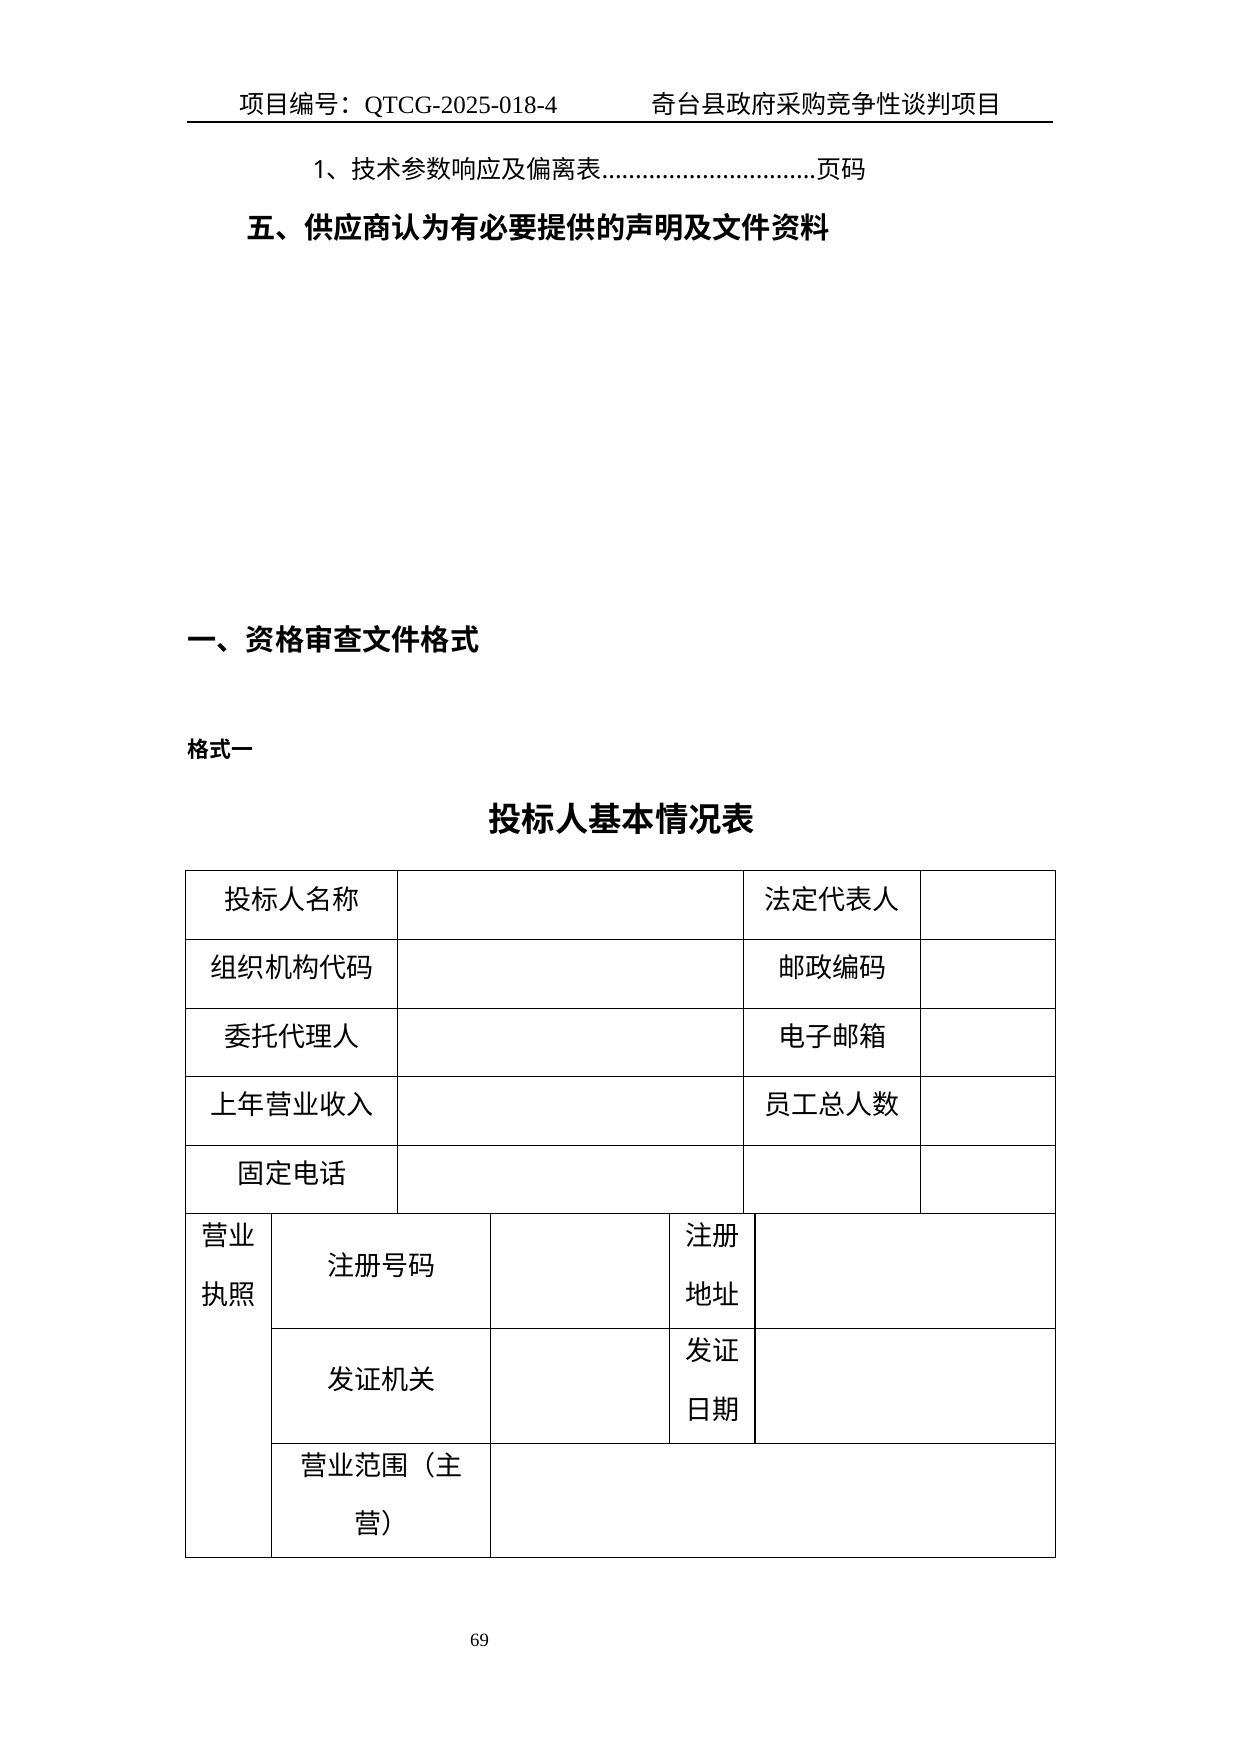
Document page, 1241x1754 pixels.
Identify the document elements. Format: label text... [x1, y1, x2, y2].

table_cell [921, 1077, 1055, 1144]
text 1、技术参数响应及偏离表................................页码 [187, 150, 1053, 186]
table_cell 邮政编码 [744, 940, 920, 1007]
table_cell [398, 1077, 743, 1144]
table_cell 营业执照 [186, 1214, 271, 1557]
table_cell [756, 1329, 1055, 1442]
table_cell [921, 1009, 1055, 1076]
table_cell [921, 1146, 1055, 1213]
table_header [398, 871, 743, 939]
table_cell [756, 1214, 1055, 1328]
table_cell 营业范围（主营） [272, 1444, 490, 1557]
table_cell [491, 1444, 1055, 1557]
table_header [921, 871, 1055, 939]
table_cell 组织机构代码 [186, 940, 397, 1007]
table_cell [491, 1329, 669, 1442]
text 投标人基本情况表 [187, 793, 1053, 841]
table_cell 发证机关 [272, 1329, 490, 1442]
table_cell [921, 940, 1055, 1007]
table_cell [398, 1009, 743, 1076]
table_cell 注册地址 [670, 1214, 754, 1328]
table_cell [744, 1146, 920, 1213]
table_cell 电子邮箱 [744, 1009, 920, 1076]
table_cell [398, 940, 743, 1007]
table_cell [398, 1146, 743, 1213]
table_cell 委托代理人 [186, 1009, 397, 1076]
table_header 法定代表人 [744, 871, 920, 939]
table_cell 发证日期 [670, 1329, 754, 1442]
table_header 投标人名称 [186, 871, 397, 939]
text 格式一 [187, 718, 1053, 764]
table_cell [491, 1214, 669, 1328]
text 一、资格审查文件格式 [187, 617, 1053, 659]
table_cell 上年营业收入 [186, 1077, 397, 1144]
table_cell 固定电话 [186, 1146, 397, 1213]
table_cell 注册号码 [272, 1214, 490, 1328]
text 五、供应商认为有必要提供的声明及文件资料 [187, 204, 1053, 247]
table_cell 员工总人数 [744, 1077, 920, 1144]
